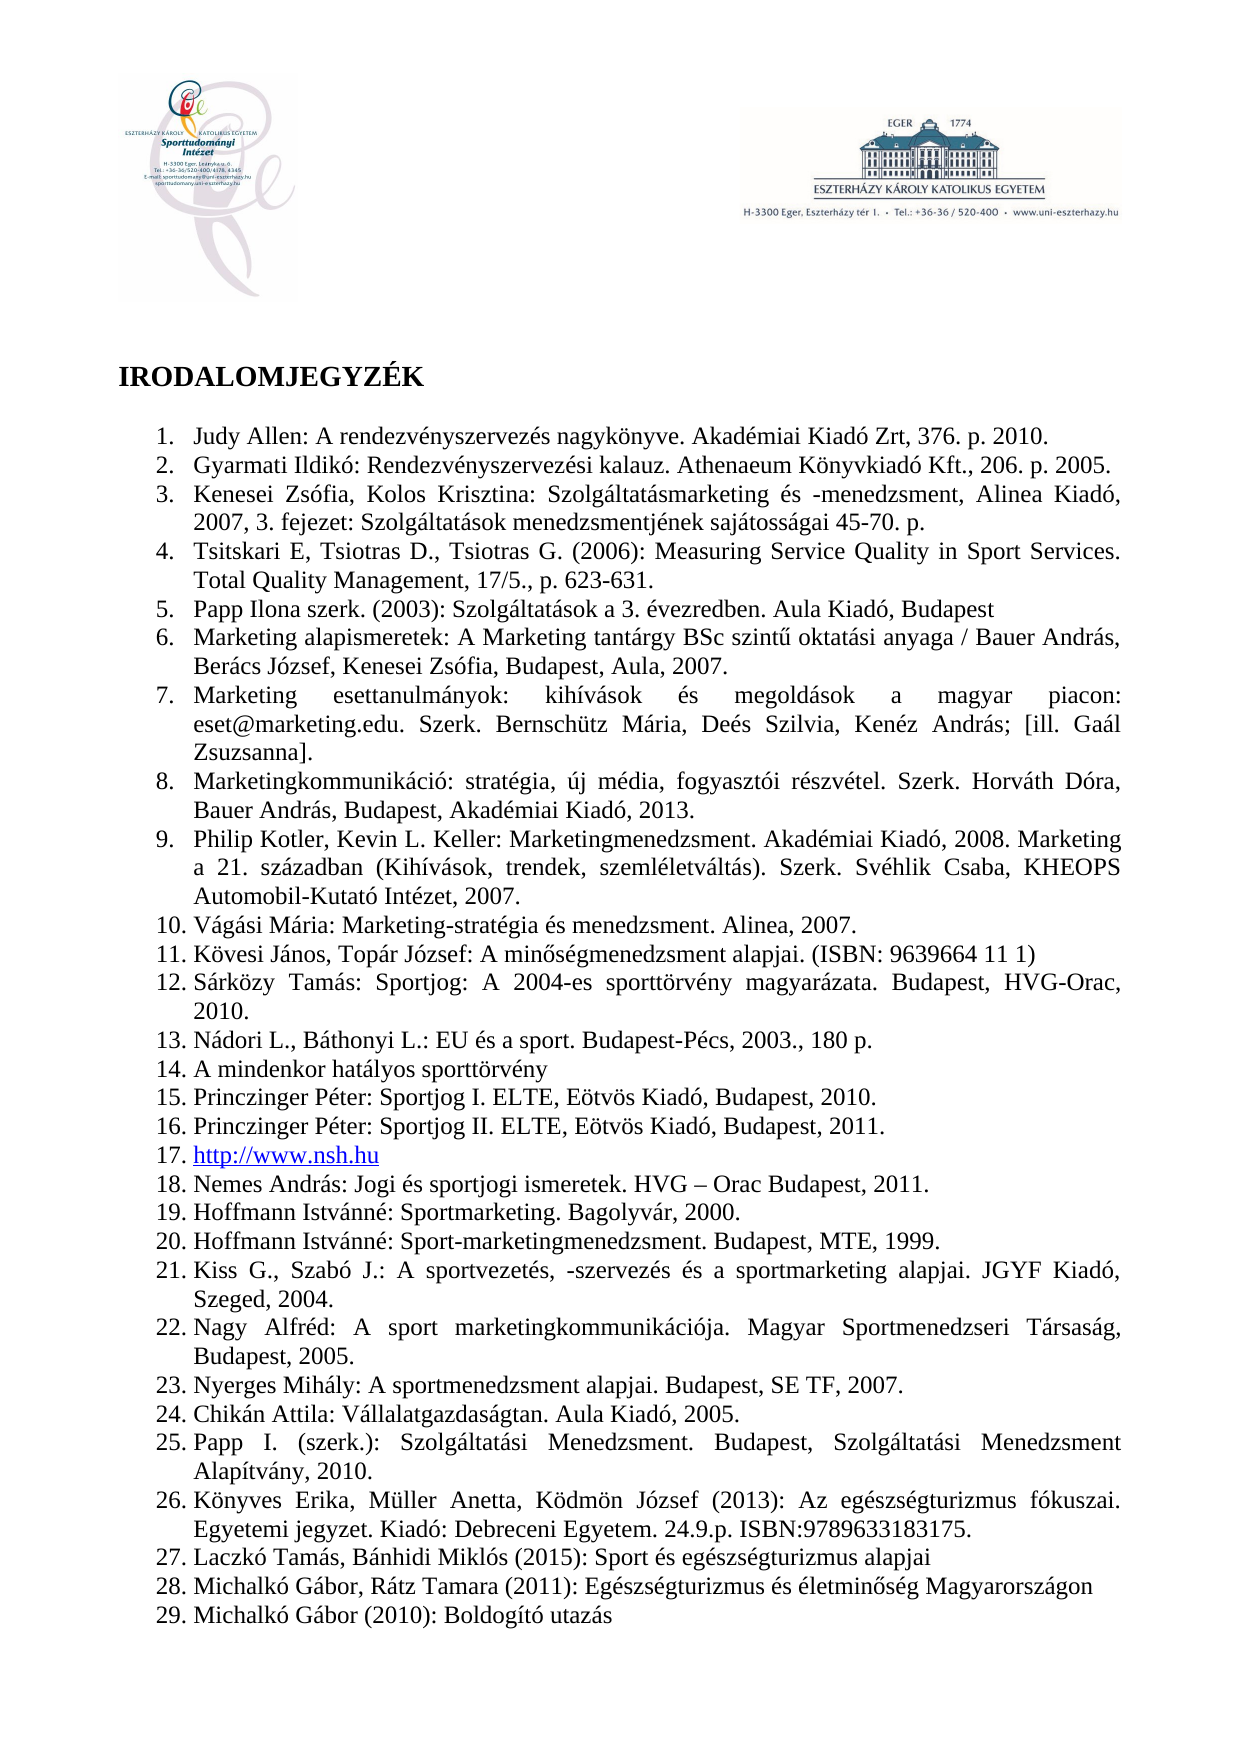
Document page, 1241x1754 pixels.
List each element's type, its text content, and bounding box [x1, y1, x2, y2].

list Princzinger Péter: Sportjog II. ELTE, Eötvös Kiadó, Budapest, 2011. [156, 1111, 1122, 1140]
picture [118, 73, 299, 303]
list Könyves Erika, Müller Anetta, Ködmön József (2013): Az egészségturizmus fókuszai. Egyetemi jegyzet. Kiadó: Debreceni Egyetem. 24.9.p. ISBN:9789633183175. [156, 1485, 1122, 1542]
list Nemes András: Jogi és sportjogi ismeretek. HVG – Orac Budapest, 2011. [156, 1169, 1122, 1197]
picture [739, 107, 1123, 224]
list Papp Ilona szerk. (2003): Szolgáltatások a 3. évezredben. Aula Kiadó, Budapest [156, 594, 1122, 622]
list Michalkó Gábor, Rátz Tamara (2011): Egészségturizmus és életminőség Magyarországon [156, 1571, 1122, 1600]
list Kenesei Zsófia, Kolos Krisztina: Szolgáltatásmarketing és -menedzsment, Alinea Kiadó, 2007, 3. fejezet: Szolgáltatások menedzsmentjének sajátosságai 45-70. p. [156, 479, 1122, 536]
list Michalkó Gábor (2010): Boldogító utazás [156, 1600, 1122, 1629]
list Sárközy Tamás: Sportjog: A 2004-es sporttörvény magyarázata. Budapest, HVG-Orac, 2010. [156, 967, 1122, 1025]
list Philip Kotler, Kevin L. Keller: Marketingmenedzsment. Akadémiai Kiadó, 2008. Marketing a 21. században (Kihívások, trendek, szemléletváltás). Szerk. Svéhlik Csaba, KHEOPS Automobil-Kutató Intézet, 2007. [156, 824, 1122, 910]
list Nyerges Mihály: A sportmenedzsment alapjai. Budapest, SE TF, 2007. [156, 1370, 1122, 1399]
list Papp I. (szerk.): Szolgáltatási Menedzsment. Budapest, Szolgáltatási Menedzsment Alapítvány, 2010. [156, 1427, 1122, 1485]
list Hoffmann Istvánné: Sportmarketing. Bagolyvár, 2000. [156, 1197, 1122, 1226]
list Hoffmann Istvánné: Sport-marketingmenedzsment. Budapest, MTE, 1999. [156, 1226, 1122, 1255]
list Nádori L., Báthonyi L.: EU és a sport. Budapest-Pécs, 2003., 180 p. [156, 1025, 1122, 1054]
list Marketing alapismeretek: A Marketing tantárgy BSc szintű oktatási anyaga / Bauer András, Berács József, Kenesei Zsófia, Budapest, Aula, 2007. [156, 622, 1122, 680]
list Gyarmati Ildikó: Rendezvényszervezési kalauz. Athenaeum Könyvkiadó Kft., 206. p. 2005. [156, 450, 1122, 479]
list Kiss G., Szabó J.: A sportvezetés, -szervezés és a sportmarketing alapjai. JGYF Kiadó, Szeged, 2004. [156, 1255, 1122, 1312]
list Judy Allen: A rendezvényszervezés nagykönyve. Akadémiai Kiadó Zrt, 376. p. 2010. [156, 421, 1122, 450]
list Chikán Attila: Vállalatgazdaságtan. Aula Kiadó, 2005. [156, 1399, 1122, 1427]
list Vágási Mária: Marketing-stratégia és menedzsment. Alinea, 2007. [156, 910, 1122, 939]
list http://www.nsh.hu [156, 1140, 1122, 1169]
list Nagy Alfréd: A sport marketingkommunikációja. Magyar Sportmenedzseri Társaság, Budapest, 2005. [156, 1312, 1122, 1370]
list Princzinger Péter: Sportjog I. ELTE, Eötvös Kiadó, Budapest, 2010. [156, 1082, 1122, 1111]
text IRODALOMJEGYZÉK [118, 359, 1122, 392]
list Laczkó Tamás, Bánhidi Miklós (2015): Sport és egészségturizmus alapjai [156, 1542, 1122, 1571]
list A mindenkor hatályos sporttörvény [156, 1054, 1122, 1082]
list Kövesi János, Topár József: A minőségmenedzsment alapjai. (ISBN: 9639664 11 1) [156, 939, 1122, 967]
list Marketingkommunikáció: stratégia, új média, fogyasztói részvétel. Szerk. Horváth Dóra, Bauer András, Budapest, Akadémiai Kiadó, 2013. [156, 766, 1122, 824]
list Marketing esettanulmányok: kihívások és megoldások a magyar piacon: eset@marketing.edu. Szerk. Bernschütz Mária, Deés Szilvia, Kenéz András; [ill. Gaál Zsuzsanna]. [156, 680, 1122, 766]
list Tsitskari E, Tsiotras D., Tsiotras G. (2006): Measuring Service Quality in Sport Services. Total Quality Management, 17/5., p. 623-631. [156, 536, 1122, 594]
